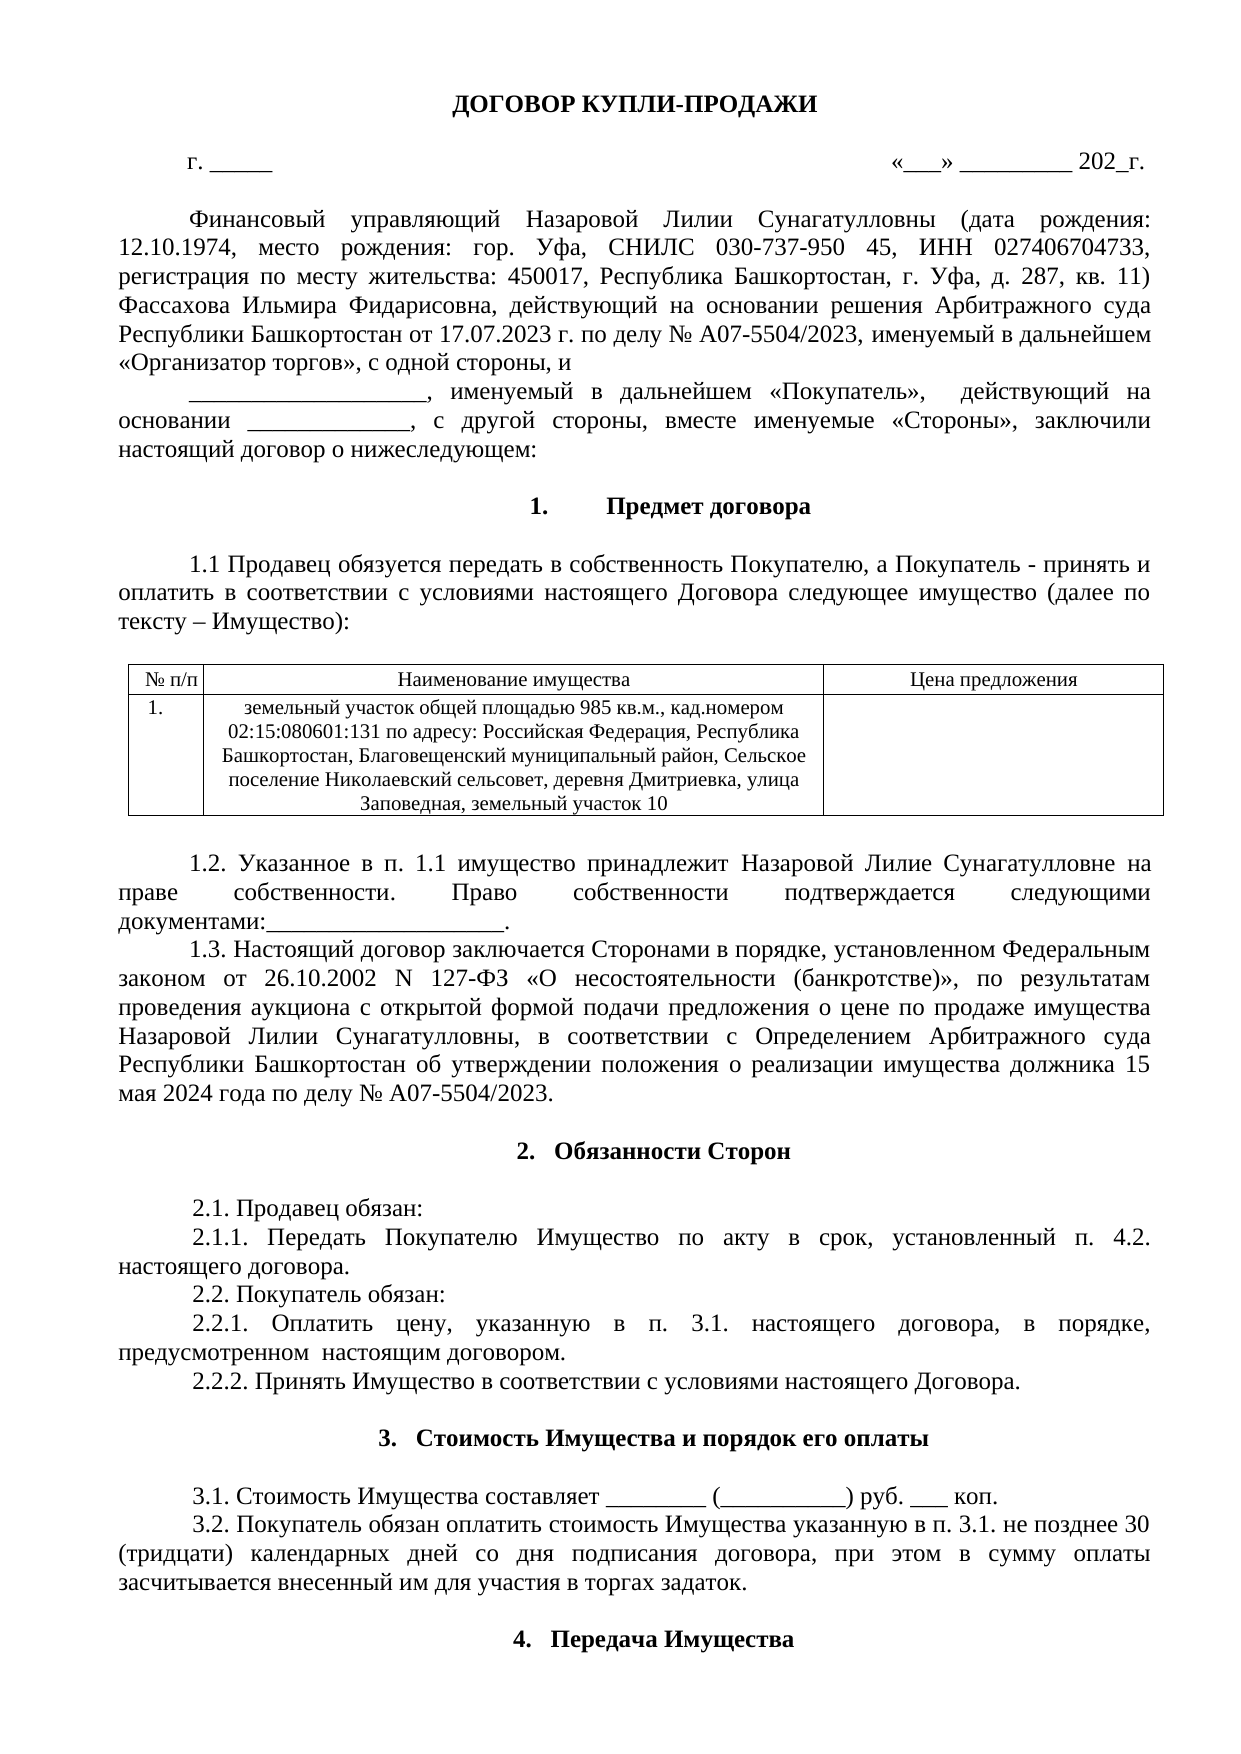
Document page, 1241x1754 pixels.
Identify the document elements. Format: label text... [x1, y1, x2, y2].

text 1.3. Настоящий договор заключается Сторонами в порядке, установленном Федеральным законом от 26.10.2002 N 127-ФЗ «О несостоятельности (банкротстве)», по результатам проведения аукциона с открытой формой подачи предложения о цене по продаже имущества Назаровой Лилии Сунагатулловны, в соответствии с Определением Арбитражного суда Республики Башкортостан об утверждении положения о реализации имущества должника 15 мая 2024 года по делу № А07-5504/2023. [118, 934, 1152, 1107]
list Предмет договора [118, 491, 1152, 520]
text 2.2. Покупатель обязан: [118, 1279, 1152, 1308]
table_header Наименование имущества [204, 665, 823, 694]
list Обязанности Сторон [156, 1136, 1152, 1164]
text 3.1. Стоимость Имущества составляет ________ (__________) руб. ___ коп. [118, 1481, 1152, 1509]
text 1.1 Продавец обязуется передать в собственность Покупателю, а Покупатель - принять и оплатить в соответствии с условиями настоящего Договора следующее имущество (далее по тексту – Имущество): [118, 549, 1152, 635]
text ДОГОВОР КУПЛИ-ПРОДАЖИ [118, 89, 1152, 117]
list Передача Имущества [156, 1624, 1152, 1653]
table_header Цена предложения [824, 665, 1163, 694]
text Финансовый управляющий Назаровой Лилии Сунагатулловны (дата рождения: 12.10.1974, место рождения: гор. Уфа, СНИЛС 030-737-950 45, ИНН 027406704733, регистрация по месту жительства: 450017, Республика Башкортостан, г. Уфа, д. 287, кв. 11) Фассахова Ильмира Фидарисовна, действующий на основании решения Арбитражного суда Республики Башкортостан от 17.07.2023 г. по делу № А07-5504/2023, именуемый в дальнейшем «Организатор торгов», с одной стороны, и [118, 204, 1152, 376]
text 3.2. Покупатель обязан оплатить стоимость Имущества указанную в п. 3.1. не позднее 30 (тридцати) календарных дней со дня подписания договора, при этом в сумму оплаты засчитывается внесенный им для участия в торгах задаток. [118, 1509, 1152, 1596]
table_cell [129, 695, 203, 815]
text ___________________, именуемый в дальнейшем «Покупатель», действующий на основании _____________, с другой стороны, вместе именуемые «Стороны», заключили настоящий договор о нижеследующем: [118, 376, 1152, 462]
text 1.2. Указанное в п. 1.1 имущество принадлежит Назаровой Лилие Сунагатулловне на праве собственности. Право собственности подтверждается следующими документами:___________________. [118, 848, 1152, 934]
text 2.2.1. Оплатить цену, указанную в п. 3.1. настоящего договора, в порядке, предусмотренном настоящим договором. [118, 1308, 1152, 1366]
table_cell [824, 695, 1163, 815]
text г. _____ «___» _________ 202_г. [118, 146, 1152, 175]
text 2.2.2. Принять Имущество в соответствии с условиями настоящего Договора. [118, 1366, 1152, 1394]
list Стоимость Имущества и порядок его оплаты [156, 1423, 1152, 1452]
text 2.1.1. Передать Покупателю Имущество по акту в срок, установленный п. 4.2. настоящего договора. [118, 1222, 1152, 1279]
table_cell земельный участок общей площадью 985 кв.м., кад.номером 02:15:080601:131 по адресу: Российская Федерация, Республика Башкортостан, Благовещенский муниципальный район, Сельское поселение Николаевский сельсовет, деревня Дмитриевка, улица Заповедная, земельный участок 10 [204, 695, 823, 815]
table_header № п/п [129, 665, 203, 694]
text 2.1. Продавец обязан: [118, 1193, 1152, 1222]
